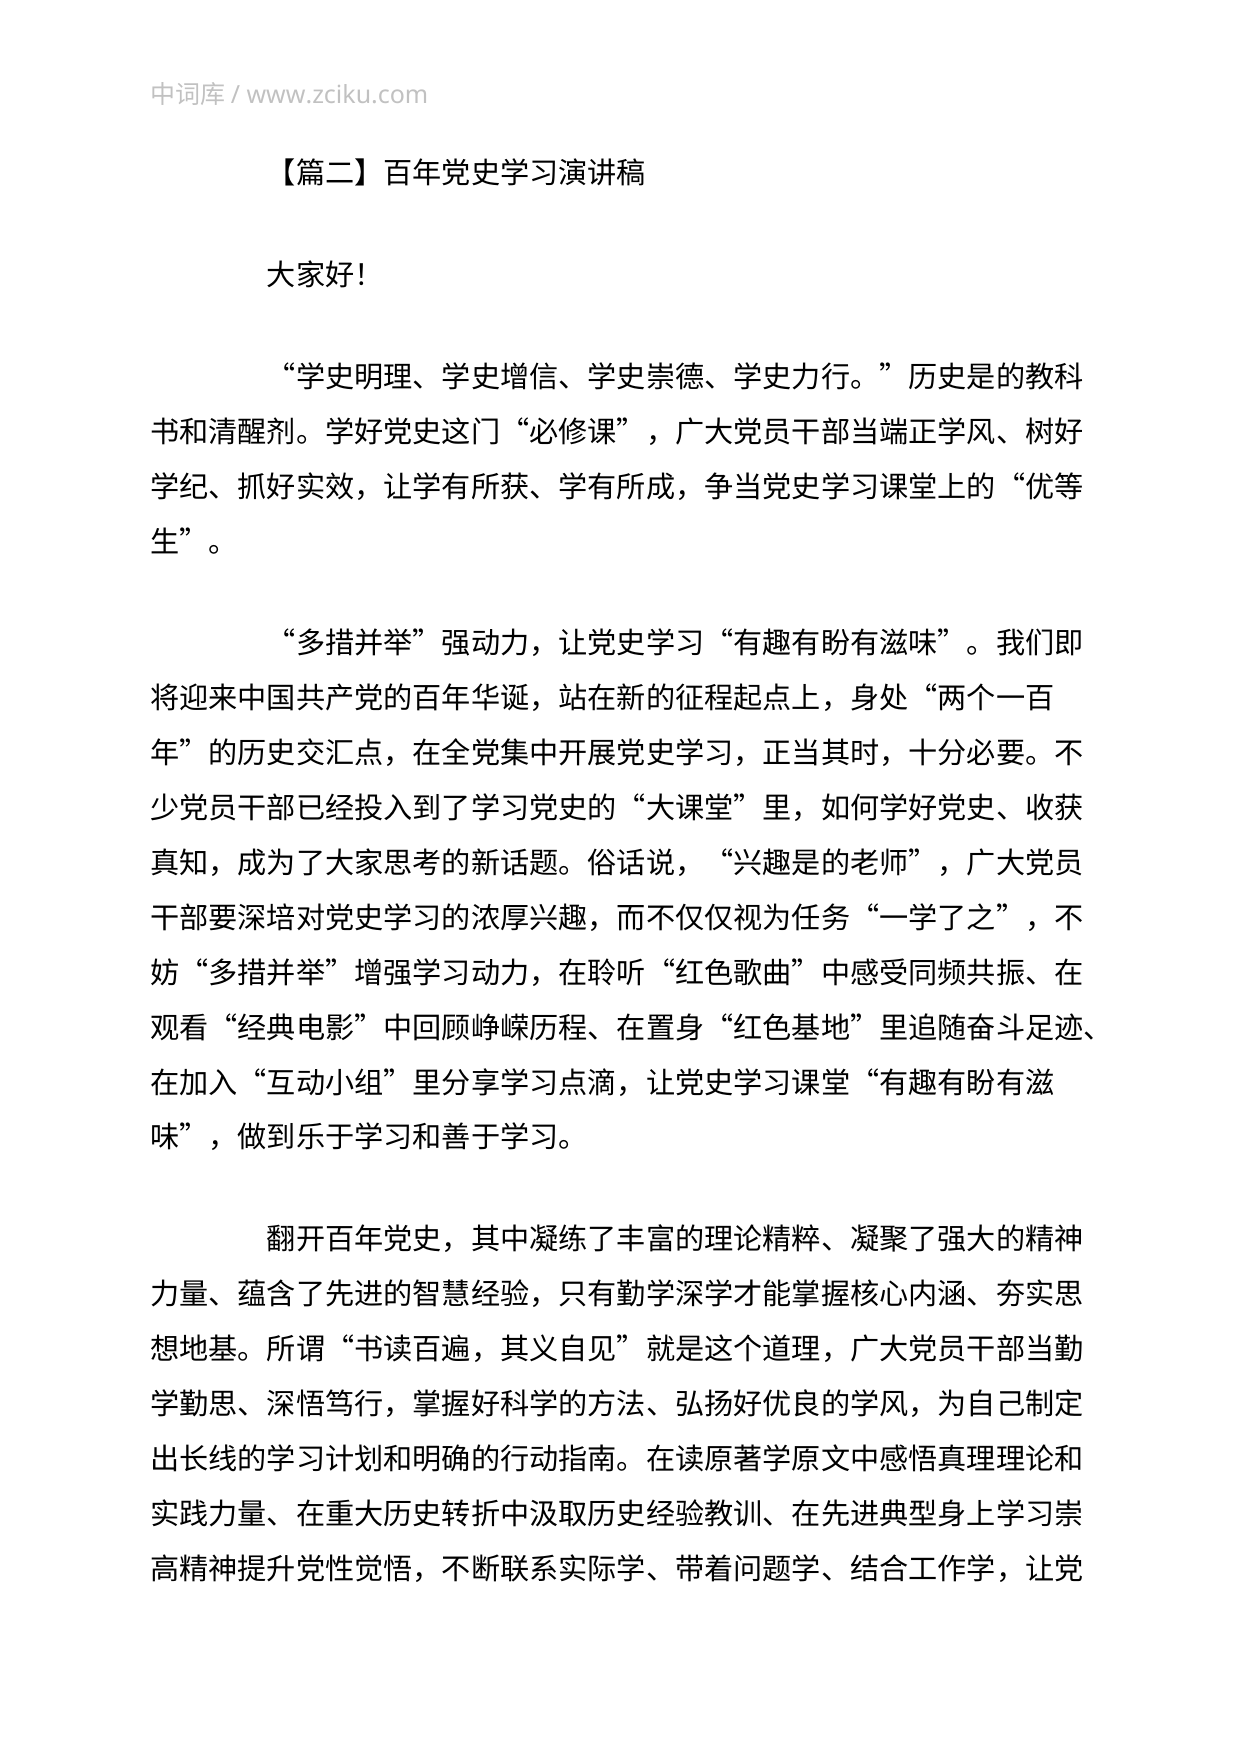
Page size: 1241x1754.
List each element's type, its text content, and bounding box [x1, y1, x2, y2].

text 【篇二】百年党史学习演讲稿 [150, 150, 1090, 192]
text 大家好！ [150, 252, 1090, 294]
text “学史明理、学史增信、学史崇德、学史力行。”历史是的教科书和清醒剂。学好党史这门“必修课”，广大党员干部当端正学风、树好学纪、抓好实效，让学有所获、学有所成，争当党史学习课堂上的“优等生”。 [150, 353, 1090, 561]
text “多措并举”强动力，让党史学习“有趣有盼有滋味”。我们即将迎来中国共产党的百年华诞，站在新的征程起点上，身处“两个一百年”的历史交汇点，在全党集中开展党史学习，正当其时，十分必要。不少党员干部已经投入到了学习党史的“大课堂”里，如何学好党史、收获真知，成为了大家思考的新话题。俗话说，“兴趣是的老师”，广大党员干部要深培对党史学习的浓厚兴趣，而不仅仅视为任务“一学了之”，不妨“多措并举”增强学习动力，在聆听“红色歌曲”中感受同频共振、在观看“经典电影”中回顾峥嵘历程、在置身“红色基地”里追随奋斗足迹、在加入“互动小组”里分享学习点滴，让党史学习课堂“有趣有盼有滋味”，做到乐于学习和善于学习。 [150, 620, 1090, 1156]
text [150, 1216, 1090, 1587]
